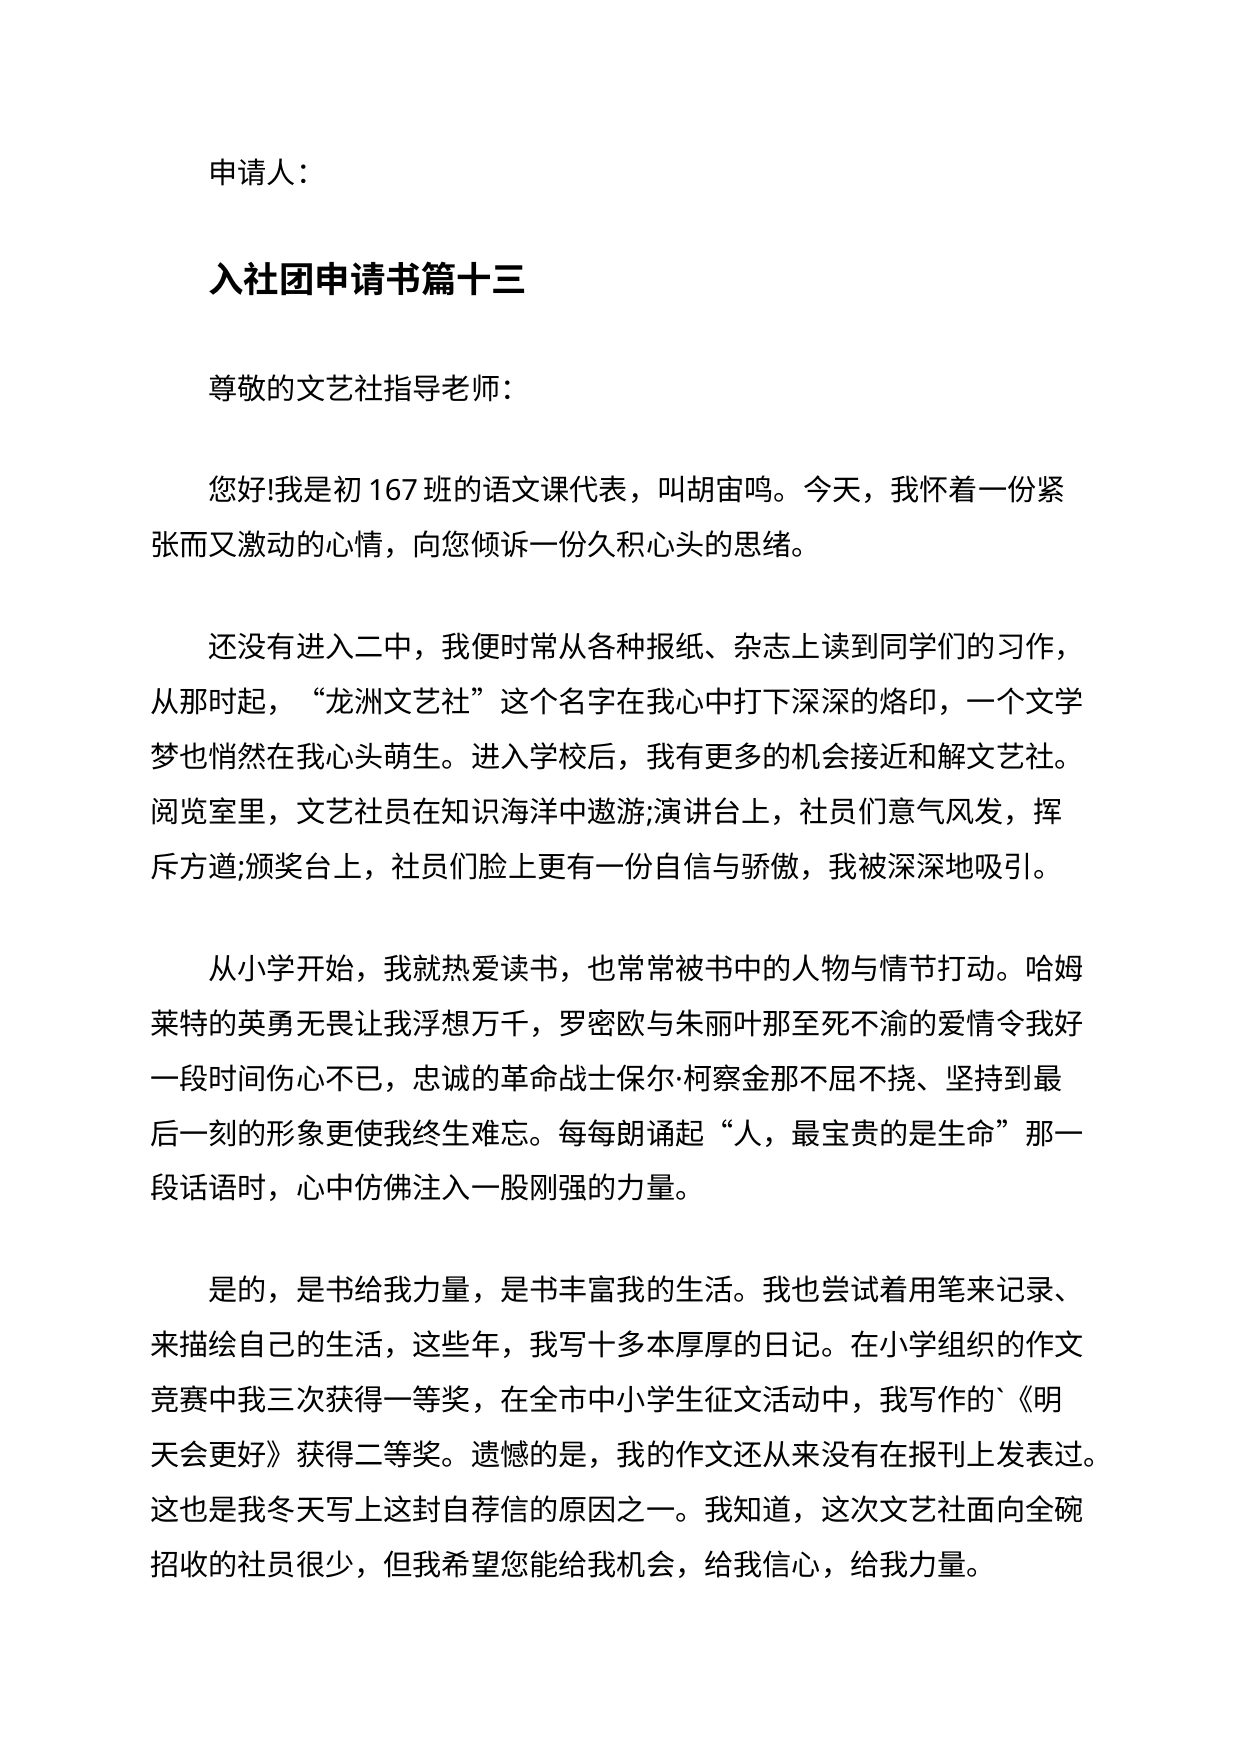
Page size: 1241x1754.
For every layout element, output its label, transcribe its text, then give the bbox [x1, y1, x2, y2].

text 申请人： [150, 150, 1090, 192]
text 尊敬的文艺社指导老师： [150, 365, 1090, 407]
text 入社团申请书篇十三 [150, 252, 1090, 303]
text 还没有进入二中，我便时常从各种报纸、杂志上读到同学们的习作，从那时起，“龙洲文艺社”这个名字在我心中打下深深的烙印，一个文学梦也悄然在我心头萌生。进入学校后，我有更多的机会接近和解文艺社。阅览室里，文艺社员在知识海洋中遨游;演讲台上，社员们意气风发，挥斥方遒;颁奖台上，社员们脸上更有一份自信与骄傲，我被深深地吸引。 [150, 624, 1090, 886]
text 您好!我是初167班的语文课代表，叫胡宙鸣。今天，我怀着一份紧张而又激动的心情，向您倾诉一份久积心头的思绪。 [150, 467, 1090, 564]
text 从小学开始，我就热爱读书，也常常被书中的人物与情节打动。哈姆莱特的英勇无畏让我浮想万千，罗密欧与朱丽叶那至死不渝的爱情令我好一段时间伤心不已，忠诚的革命战士保尔·柯察金那不屈不挠、坚持到最后一刻的形象更使我终生难忘。每每朗诵起“人，最宝贵的是生命”那一段话语时，心中仿佛注入一股刚强的力量。 [150, 945, 1090, 1207]
text 是的，是书给我力量，是书丰富我的生活。我也尝试着用笔来记录、来描绘自己的生活，这些年，我写十多本厚厚的日记。在小学组织的作文竞赛中我三次获得一等奖，在全市中小学生征文活动中，我写作的`《明天会更好》获得二等奖。遗憾的是，我的作文还从来没有在报刊上发表过。这也是我冬天写上这封自荐信的原因之一。我知道，这次文艺社面向全碗招收的社员很少，但我希望您能给我机会，给我信心，给我力量。 [150, 1267, 1090, 1584]
